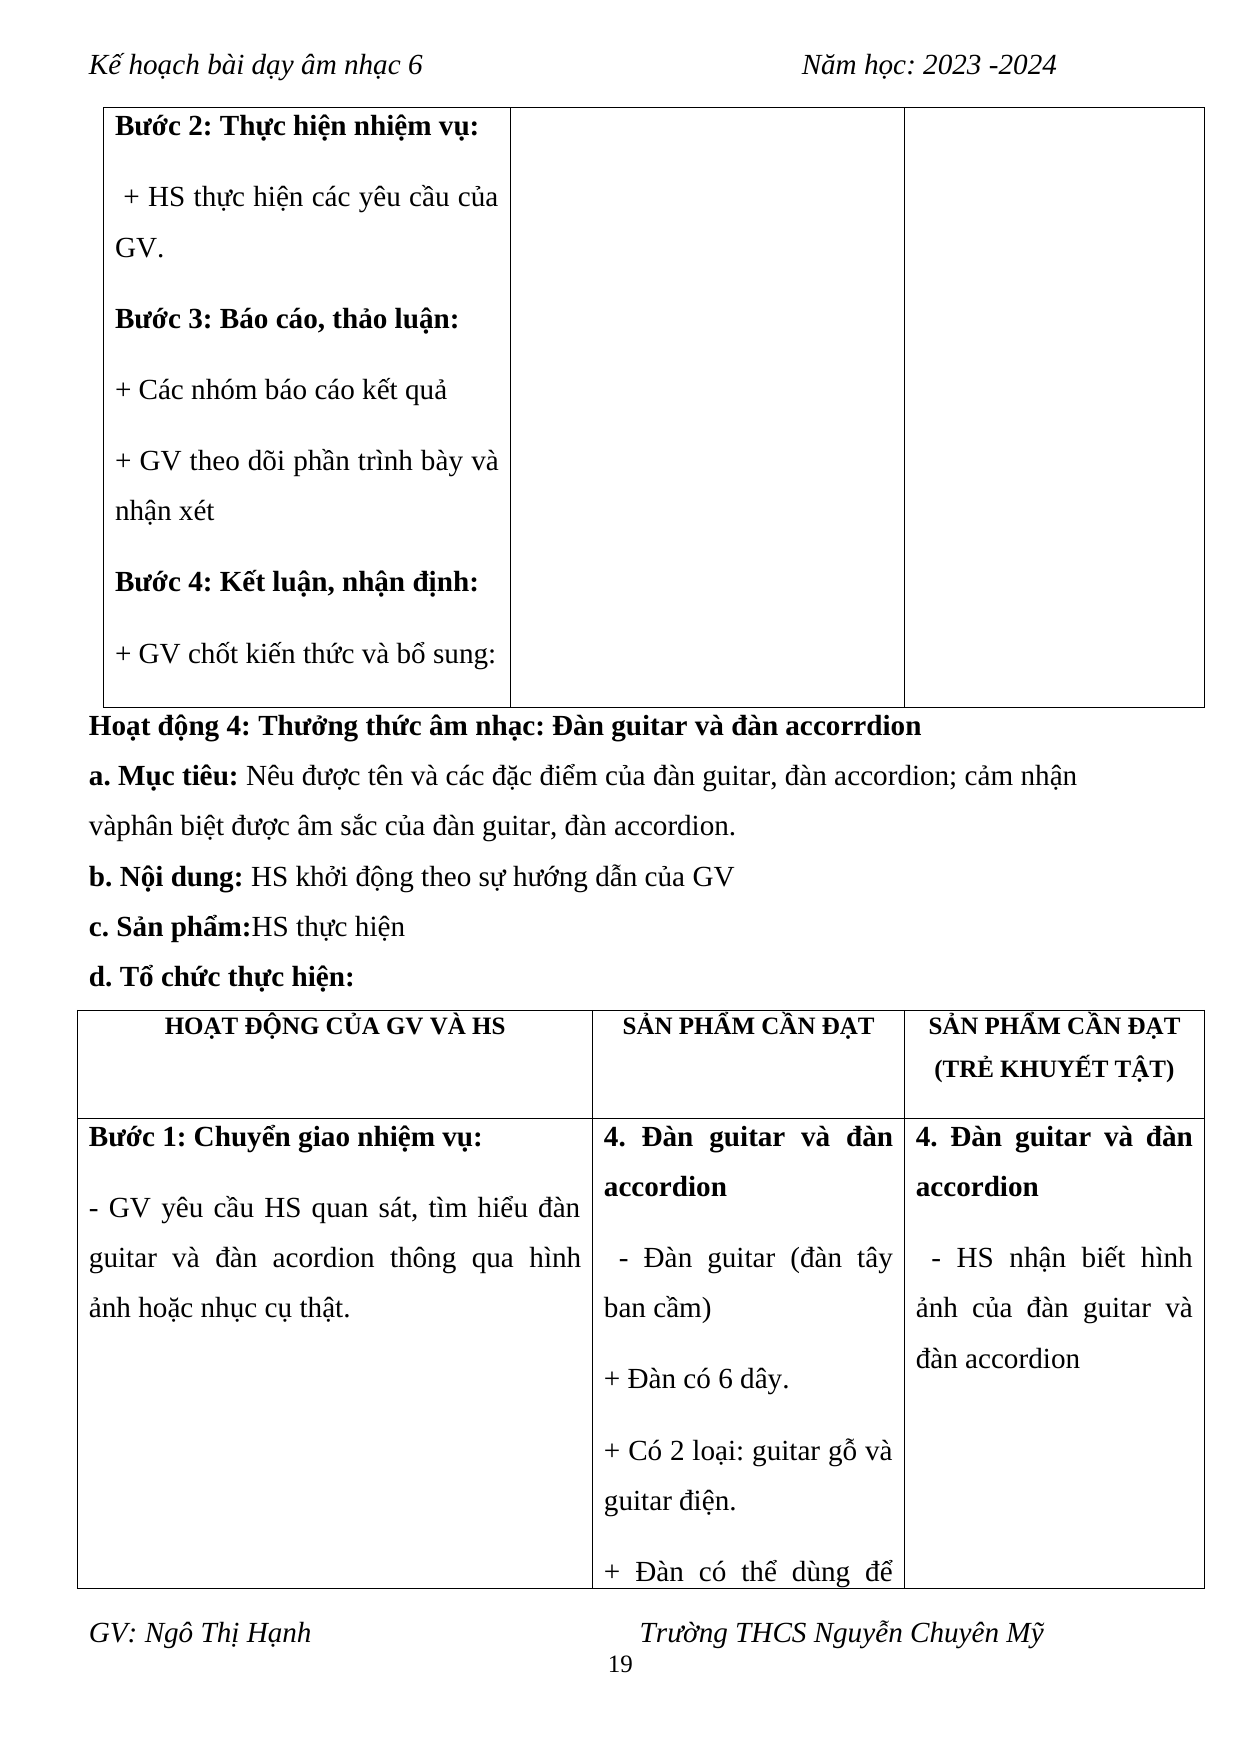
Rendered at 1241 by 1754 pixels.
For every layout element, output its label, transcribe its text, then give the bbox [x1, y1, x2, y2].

table_header SẢN PHẨM CẦN ĐẠT [593, 1011, 904, 1118]
table_header SẢN PHẨM CẦN ĐẠT (TRẺ KHUYẾT TẬT) [905, 1011, 1204, 1118]
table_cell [905, 1119, 1204, 1588]
table_header HOẠT ĐỘNG CỦA GV VÀ HS [78, 1011, 592, 1118]
text a. Mục tiêu: Nêu được tên và các đặc điểm của đàn guitar, đàn accordion; cảm nhận vàphân biệt được âm sắc của đàn guitar, đàn accordion. [89, 758, 1152, 842]
text c. Sản phẩm:HS thực hiện [89, 909, 1152, 943]
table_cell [511, 108, 904, 707]
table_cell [104, 108, 510, 707]
text Hoạt động 4: Thưởng thức âm nhạc: Đàn guitar và đàn accorrdion [89, 708, 1152, 741]
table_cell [593, 1119, 904, 1588]
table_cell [78, 1119, 592, 1588]
text d. Tổ chức thực hiện: [89, 959, 1152, 993]
text b. Nội dung: HS khởi động theo sự hướng dẫn của GV [89, 859, 1152, 892]
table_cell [905, 108, 1204, 707]
